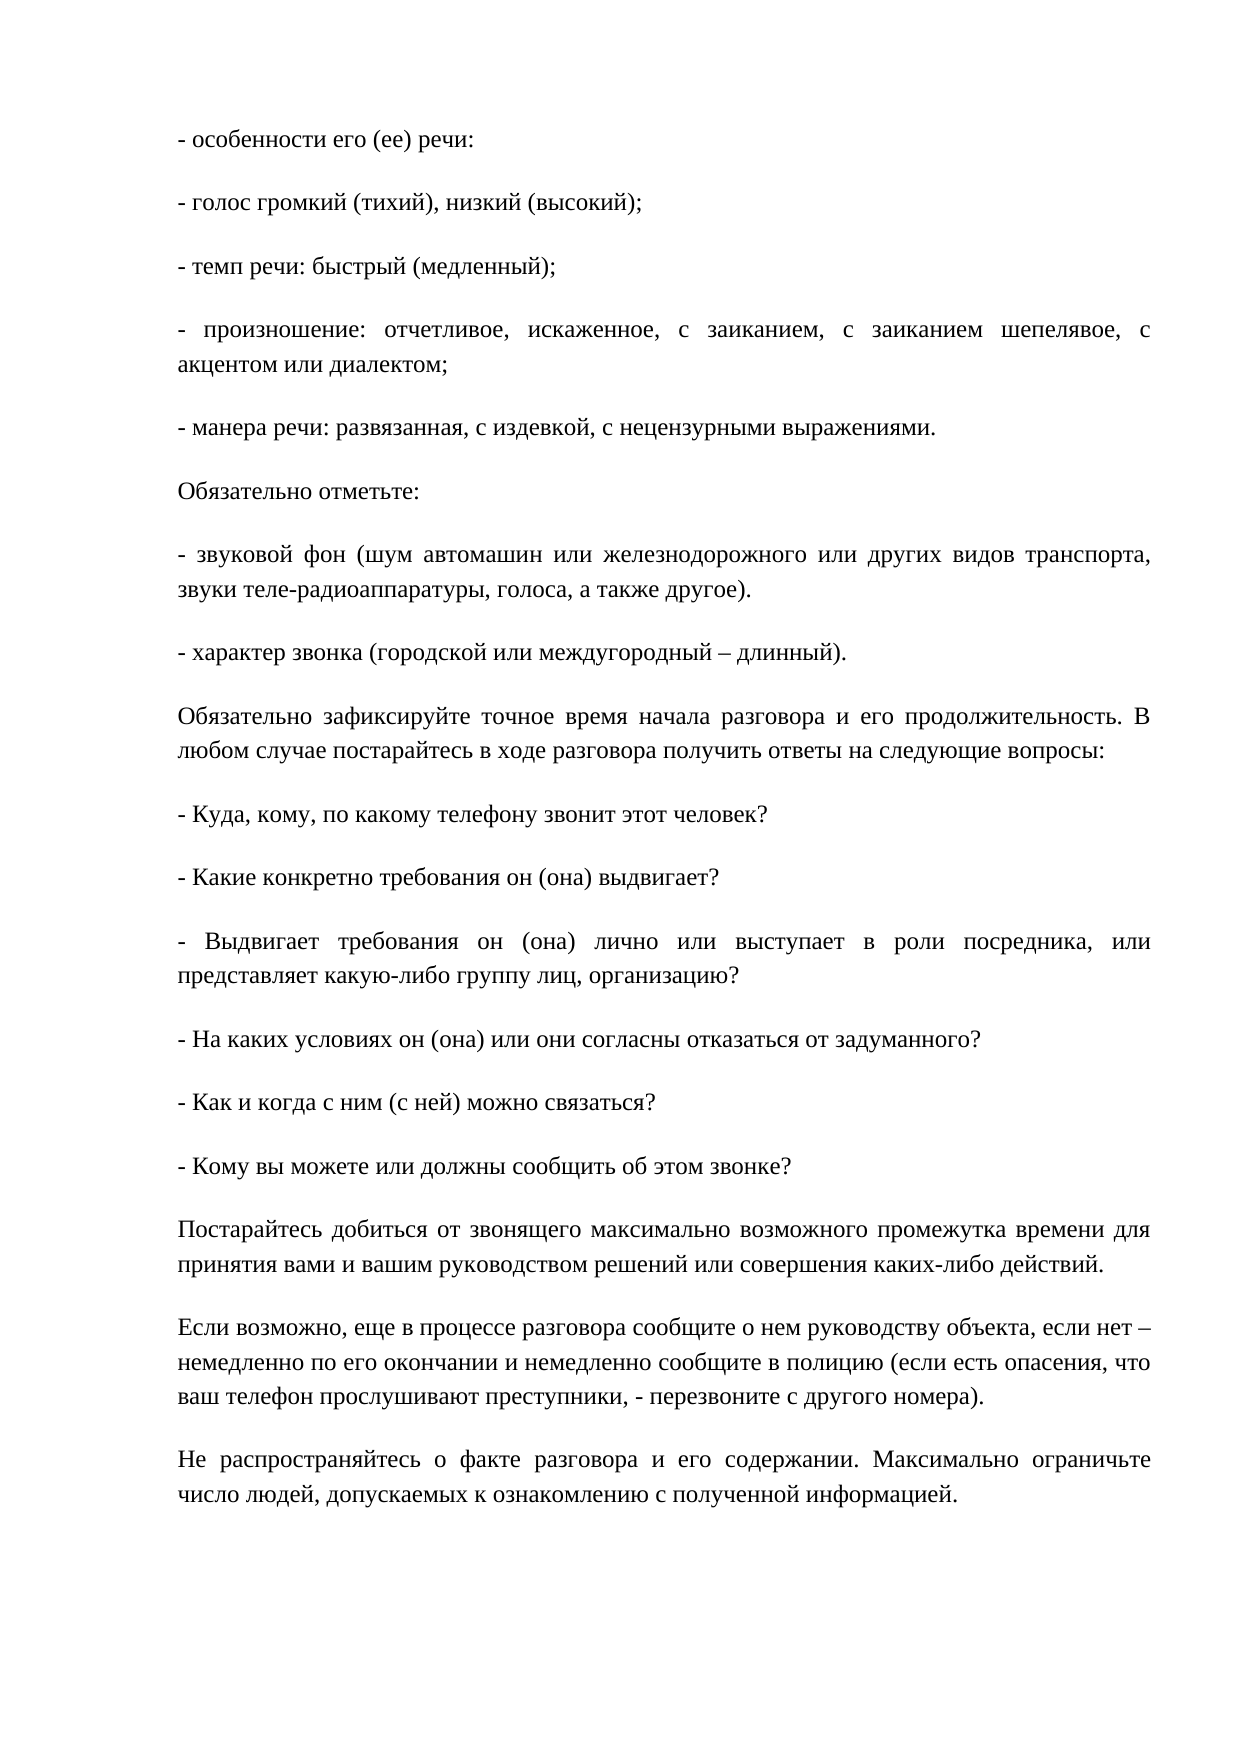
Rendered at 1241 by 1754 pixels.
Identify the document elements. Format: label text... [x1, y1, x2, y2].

text - На каких условиях он (она) или они согласны отказаться от задуманного? [177, 1018, 1152, 1052]
text - произношение: отчетливое, искаженное, с заиканием, с заиканием шепелявое, с акцентом или диалектом; [177, 309, 1152, 377]
text Не распространяйтесь о факте разговора и его содержании. Максимально ограничьте число людей, допускаемых к ознакомлению с полученной информацией. [177, 1439, 1152, 1508]
text - манера речи: развязанная, с издевкой, с нецензурными выражениями. [177, 407, 1152, 441]
text - особенности его (ее) речи: [177, 118, 1152, 152]
text - характер звонка (городской или междугородный – длинный). [177, 632, 1152, 666]
text - темп речи: быстрый (медленный); [177, 245, 1152, 279]
text - Кому вы можете или должны сообщить об этом звонке? [177, 1145, 1152, 1179]
text - голос громкий (тихий), низкий (высокий); [177, 182, 1152, 216]
text Если возможно, еще в процессе разговора сообщите о нем руководству объекта, если нет – немедленно по его окончании и немедленно сообщите в полицию (если есть опасения, что ваш телефон прослушивают преступники, - перезвоните с другого номера). [177, 1307, 1152, 1410]
text Постарайтесь добиться от звонящего максимально возможного промежутка времени для принятия вами и вашим руководством решений или совершения каких-либо действий. [177, 1209, 1152, 1277]
text Обязательно отметьте: [177, 470, 1152, 504]
text - Какие конкретно требования он (она) выдвигает? [177, 857, 1152, 891]
text - Как и когда с ним (с ней) можно связаться? [177, 1082, 1152, 1116]
text - Куда, кому, по какому телефону звонит этот человек? [177, 793, 1152, 827]
text - звуковой фон (шум автомашин или железнодорожного или других видов транспорта, звуки теле-радиоаппаратуры, голоса, а также другое). [177, 534, 1152, 602]
text Обязательно зафиксируйте точное время начала разговора и его продолжительность. В любом случае постарайтесь в ходе разговора получить ответы на следующие вопросы: [177, 695, 1152, 764]
text - Выдвигает требования он (она) лично или выступает в роли посредника, или представляет какую-либо группу лиц, организацию? [177, 920, 1152, 989]
